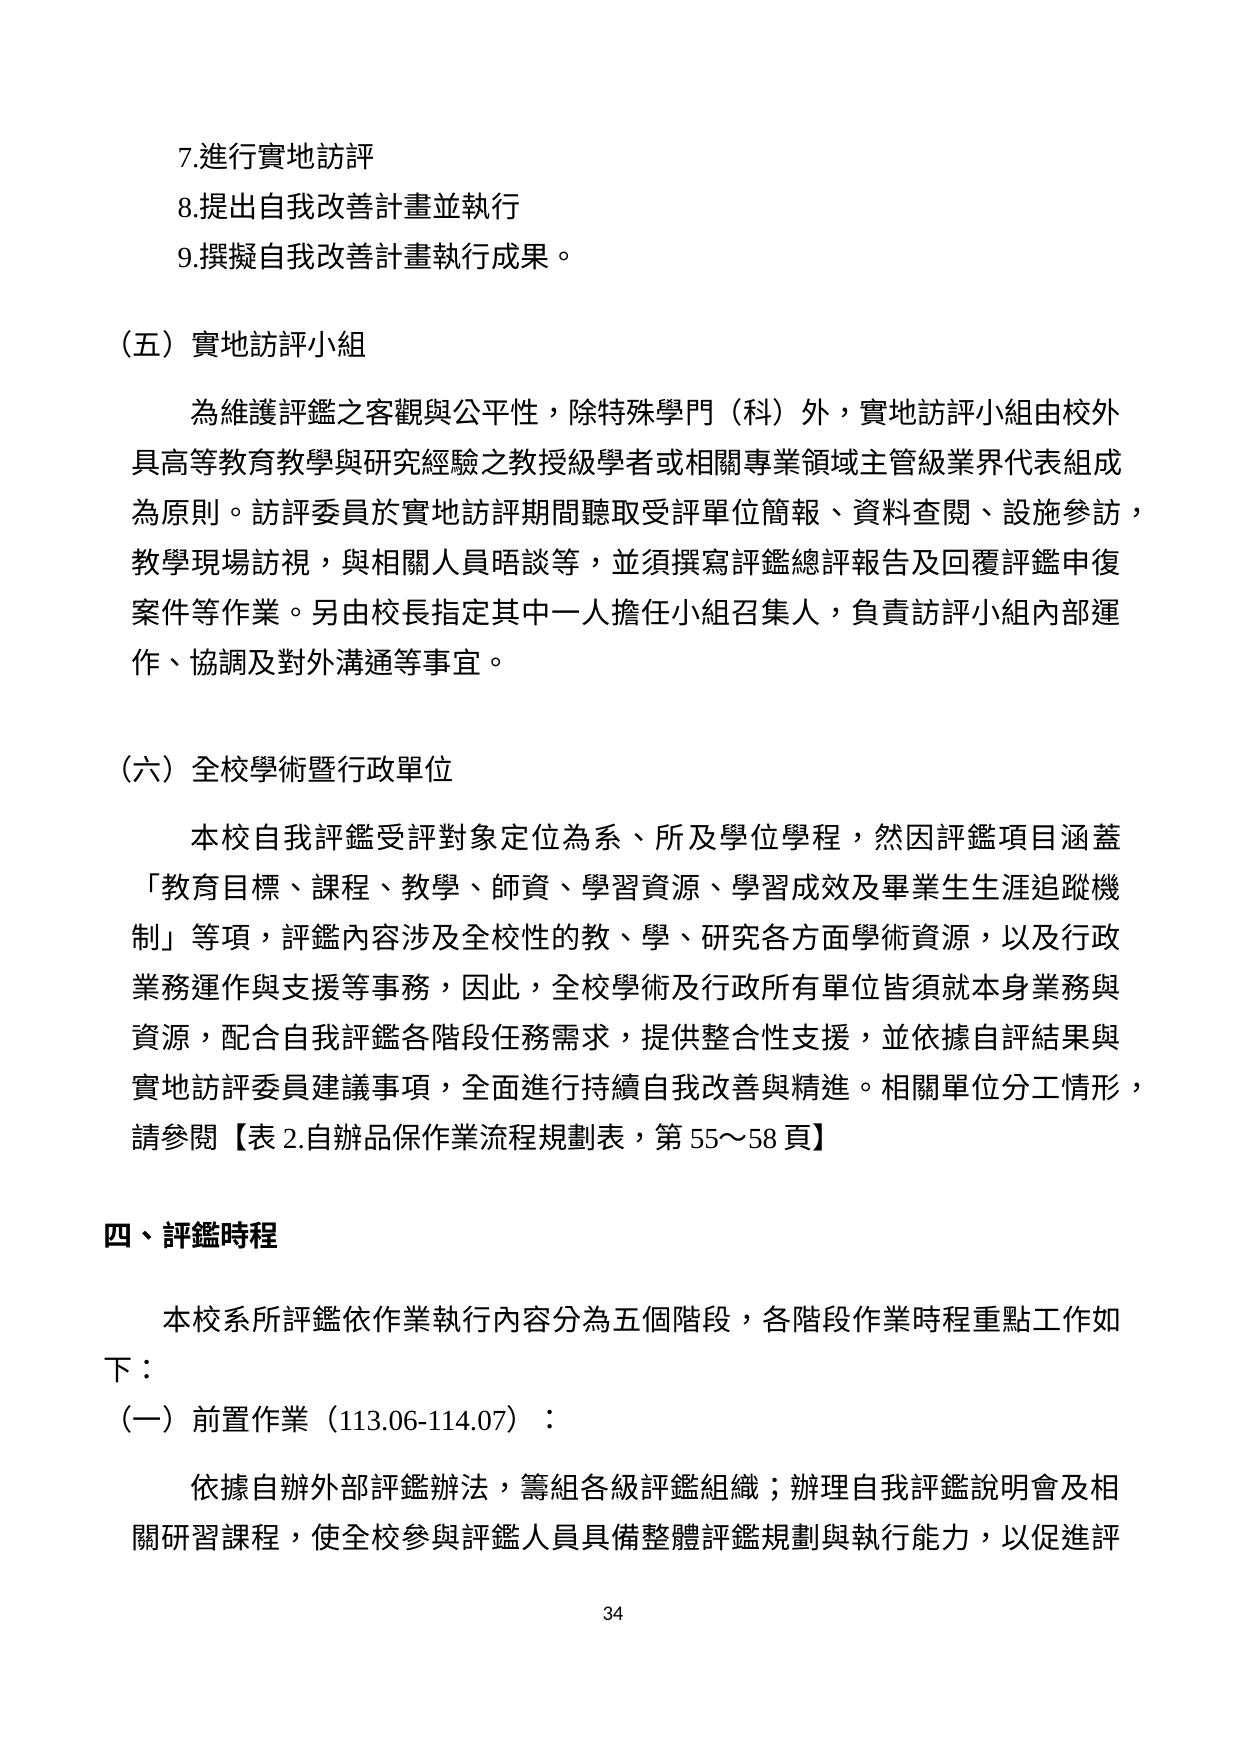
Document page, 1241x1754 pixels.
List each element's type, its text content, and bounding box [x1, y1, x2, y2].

subtitle 四、評鑑時程 [103, 1196, 1122, 1271]
text （六）全校學術暨行政單位 [103, 740, 1122, 790]
text 為維護評鑑之客觀與公平性，除特殊學門（科）外，實地訪評小組由校外具高等教育教學與研究經驗之教授級學者或相關專業領域主管級業界代表組成為原則。訪評委員於實地訪評期間聽取受評單位簡報、資料查閱、設施參訪，教學現場訪視，與相關人員晤談等，並須撰寫評鑑總評報告及回覆評鑑申復案件等作業。另由校長指定其中一人擔任小組召集人，負責訪評小組內部運作、協調及對外溝通等事宜。 [131, 384, 1122, 684]
text 7.進行實地訪評 [103, 128, 1122, 178]
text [131, 1459, 1122, 1559]
text （五）實地訪評小組 [103, 315, 1122, 365]
text 9.撰擬自我改善計畫執行成果。 [103, 228, 1122, 278]
text 8.提出自我改善計畫並執行 [103, 178, 1122, 228]
text 本校自我評鑑受評對象定位為系、所及學位學程，然因評鑑項目涵蓋「教育目標、課程、教學、師資、學習資源、學習成效及畢業生生涯追蹤機制」等項，評鑑內容涉及全校性的教、學、研究各方面學術資源，以及行政業務運作與支援等事務，因此，全校學術及行政所有單位皆須就本身業務與資源，配合自我評鑑各階段任務需求，提供整合性支援，並依據自評結果與實地訪評委員建議事項，全面進行持續自我改善與精進。相關單位分工情形，請參閱【表2.自辦品保作業流程規劃表，第55～58頁】 [131, 809, 1122, 1159]
list 前置作業（113.06-114.07）： [103, 1390, 1122, 1440]
text 本校系所評鑑依作業執行內容分為五個階段，各階段作業時程重點工作如下： [103, 1290, 1122, 1390]
